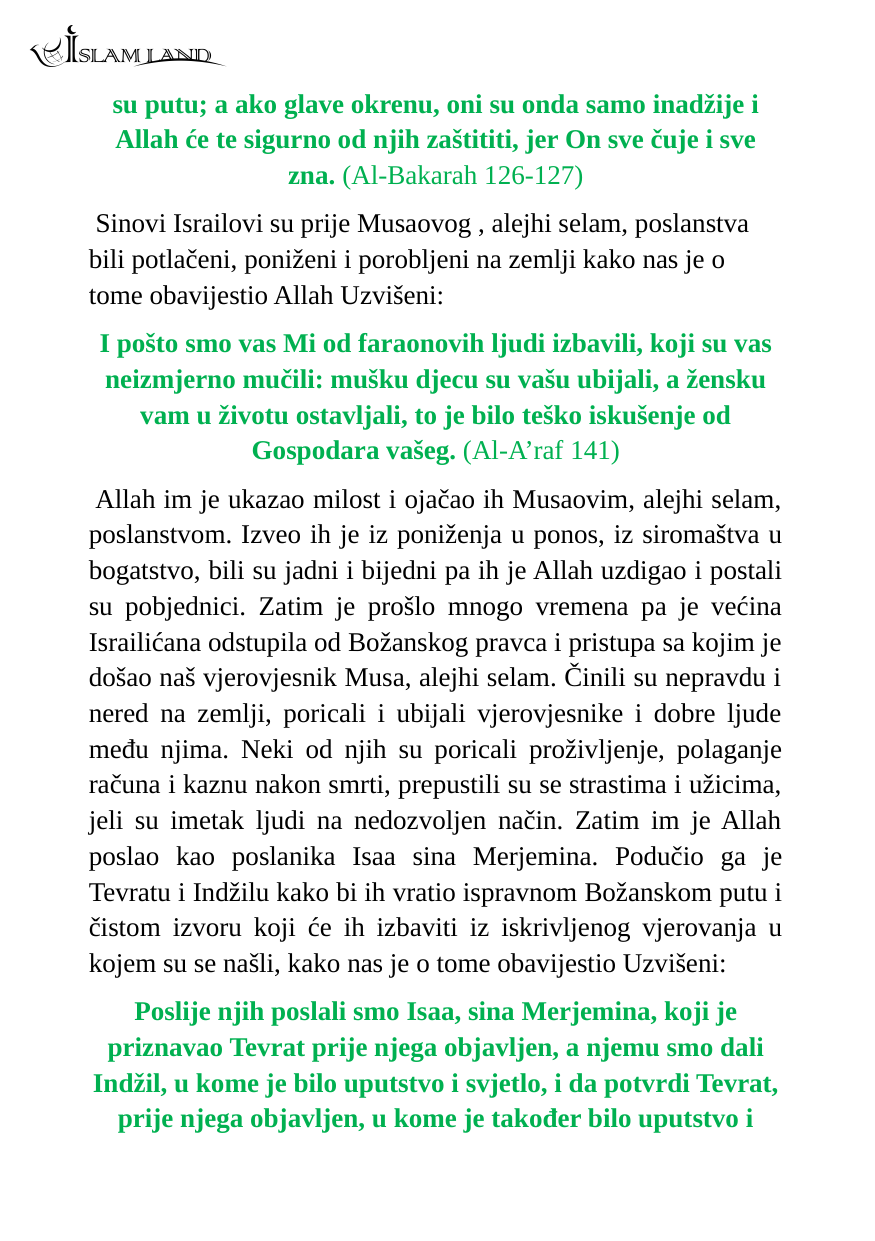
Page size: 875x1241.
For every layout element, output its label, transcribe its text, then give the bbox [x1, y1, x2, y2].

text Allah im je ukazao milost i ojačao ih Musaovim, alejhi selam, poslanstvom. Izveo ih je iz poniženja u ponos, iz siromaštva u bogatstvo, bili su jadni i bijedni pa ih je Allah uzdigao i postali su pobjednici. Zatim je prošlo mnogo vremena pa je većina Israilićana odstupila od Božanskog pravca i pristupa sa kojim je došao naš vjerovjesnik Musa, alejhi selam. Činili su nepravdu i nered na zemlji, poricali i ubijali vjerovjesnike i dobre ljude među njima. Neki od njih su poricali proživljenje, polaganje računa i kaznu nakon smrti, prepustili su se strastima i užicima, jeli su imetak ljudi na nedozvoljen način. Zatim im je Allah poslao kao poslanika Isaa sina Merjemina. Podučio ga je Tevratu i Indžilu kako bi ih vratio ispravnom Božanskom putu i čistom izvoru koji će ih izbaviti iz iskrivljenog vjerovanja u kojem su se našli, kako nas je o tome obavijestio Uzvišeni: [88, 483, 783, 978]
text I pošto smo vas Mi od faraonovih ljudi izbavili, koji su vas neizmjerno mučili: mušku djecu su vašu ubijali, a žensku vam u životu ostavljali, to je bilo teško iskušenje od Gospodara vašeg. (Al-A’raf 141) [88, 327, 783, 466]
picture [29, 25, 227, 67]
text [88, 995, 783, 1134]
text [88, 88, 783, 191]
text Sinovi Israilovi su prije Musaovog , alejhi selam, poslanstva bili potlačeni, poniženi i porobljeni na zemlji kako nas je o tome obavijestio Allah Uzvišeni: [88, 208, 783, 310]
